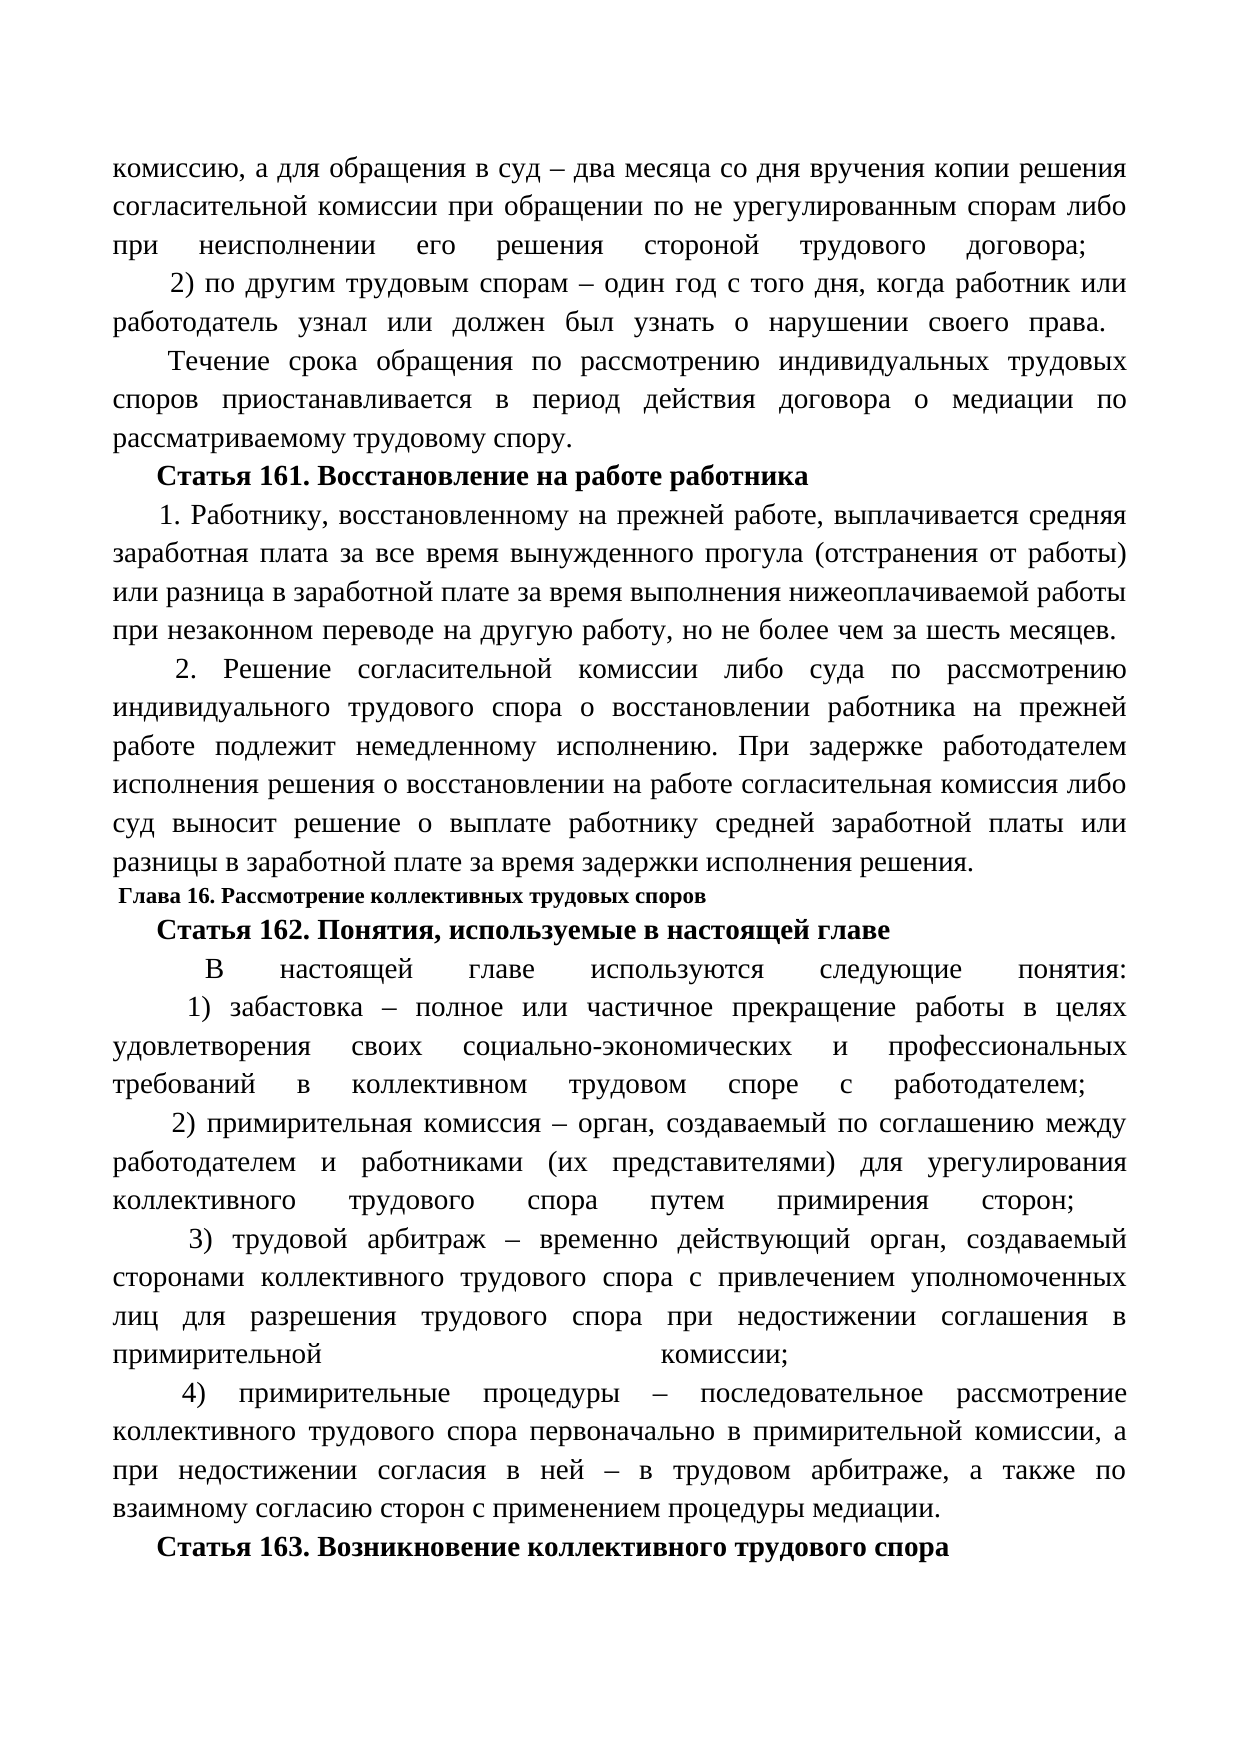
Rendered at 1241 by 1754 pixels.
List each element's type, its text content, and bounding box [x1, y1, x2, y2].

text В настоящей главе используются следующие понятия: 1) забастовка – полное или частичное прекращение работы в целях удовлетворения своих социально-экономических и профессиональных требований в коллективном трудовом споре с работодателем; 2) примирительная комиссия – орган, создаваемый по соглашению между работодателем и работниками (их представителями) для урегулирования коллективного трудового спора путем примирения сторон; 3) трудовой арбитраж – временно действующий орган, создаваемый сторонами коллективного трудового спора с привлечением уполномоченных лиц для разрешения трудового спора при недостижении соглашения в примирительной комиссии; 4) примирительные процедуры – последовательное рассмотрение коллективного трудового спора первоначально в примирительной комиссии, а при недостижении согласия в ней – в трудовом арбитраже, а также по взаимному согласию сторон с применением процедуры медиации. [112, 951, 1128, 1524]
text Глава 16. Рассмотрение коллективных трудовых споров [112, 882, 1128, 909]
text Статья 161. Восстановление на работе работника [112, 458, 1128, 492]
text 1. Работнику, восстановленному на прежней работе, выплачивается средняя заработная плата за все время вынужденного прогула (отстранения от работы) или разница в заработной плате за время выполнения нижеоплачиваемой работы при незаконном переводе на другую работу, но не более чем за шесть месяцев. 2. Решение согласительной комиссии либо суда по рассмотрению индивидуального трудового спора о восстановлении работника на прежней работе подлежит немедленному исполнению. При задержке работодателем исполнения решения о восстановлении на работе согласительная комиссия либо суд выносит решение о выплате работнику средней заработной платы или разницы в заработной плате за время задержки исполнения решения. [112, 497, 1128, 877]
text Статья 163. Возникновение коллективного трудового спора [112, 1529, 1128, 1563]
text Статья 162. Понятия, используемые в настоящей главе [112, 912, 1128, 946]
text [112, 150, 1128, 453]
